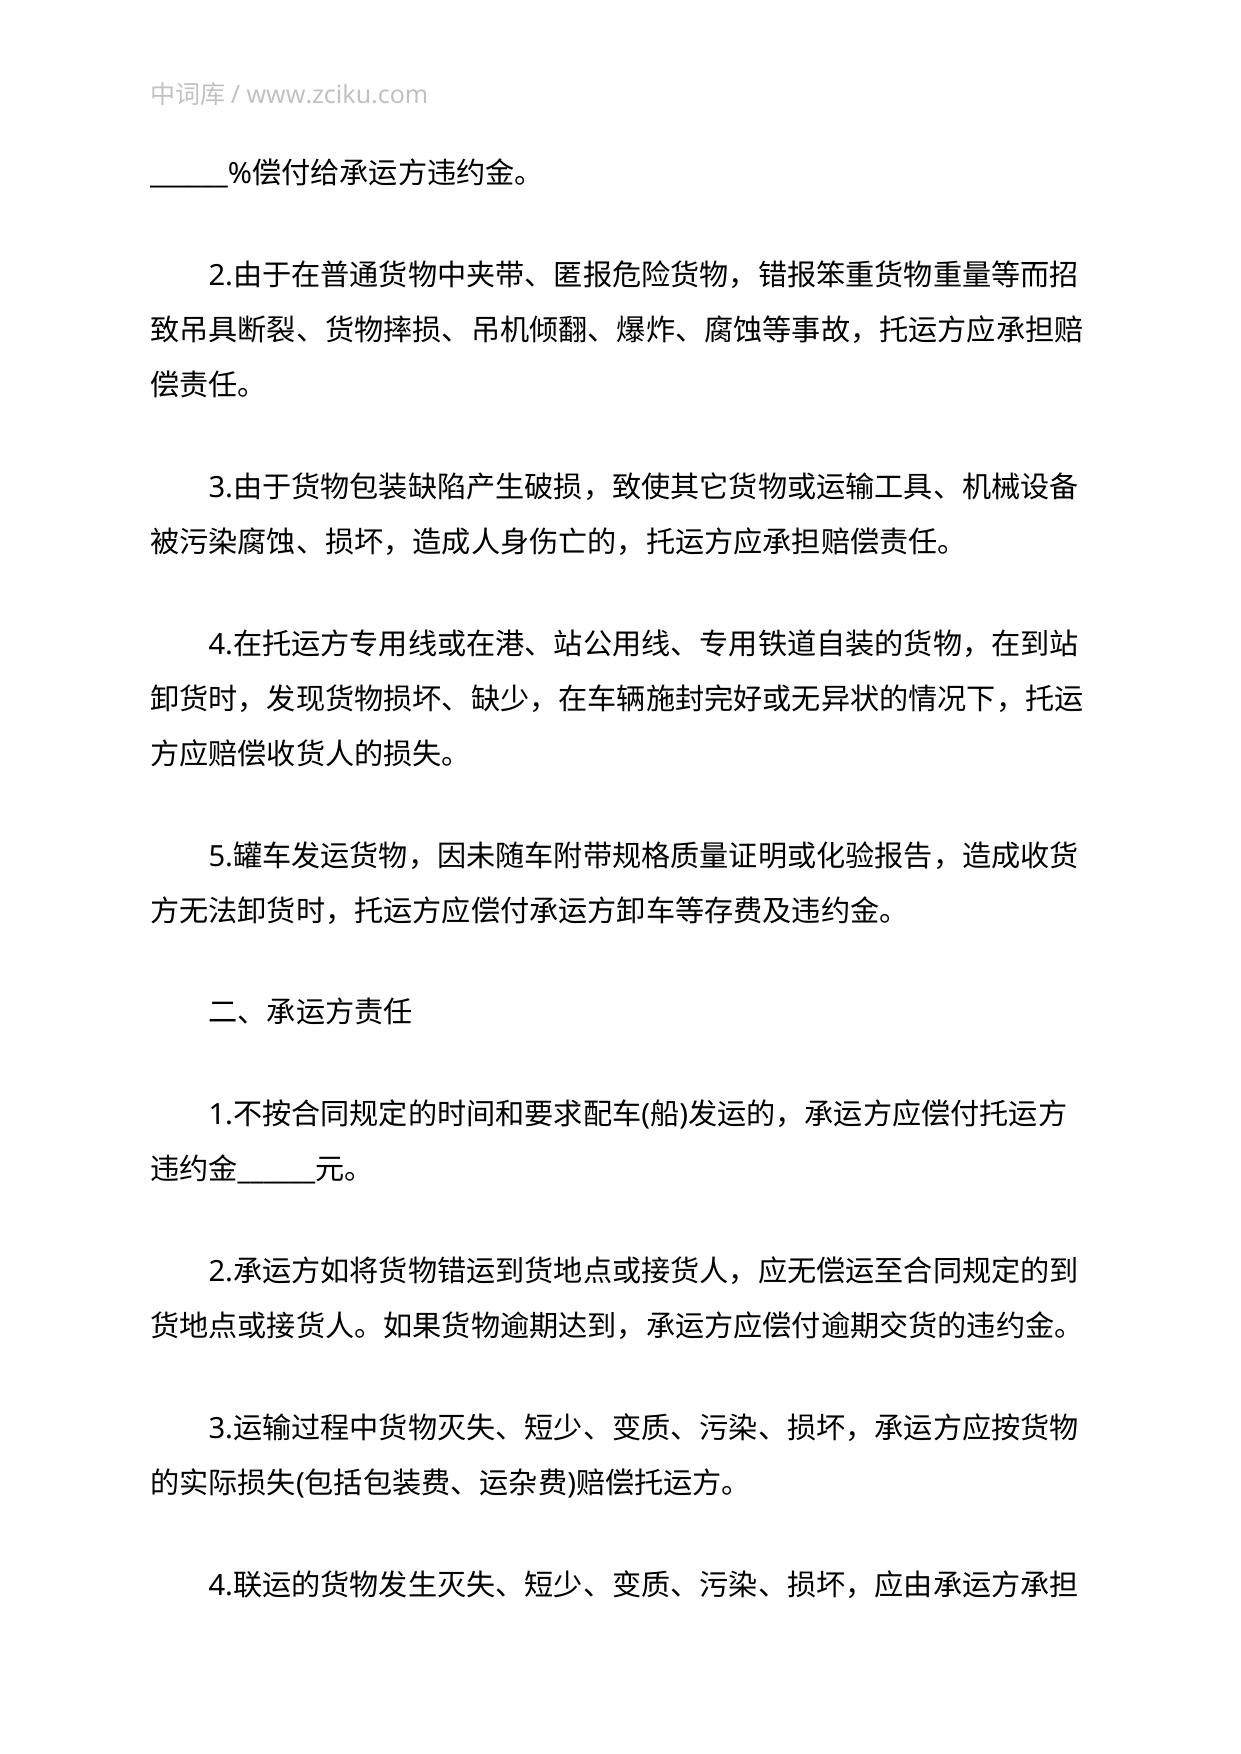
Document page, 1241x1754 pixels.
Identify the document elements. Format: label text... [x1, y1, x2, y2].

text 3.由于货物包装缺陷产生破损，致使其它货物或运输工具、机械设备被污染腐蚀、损坏，造成人身伤亡的，托运方应承担赔偿责任。 [150, 464, 1090, 561]
text 2.承运方如将货物错运到货地点或接货人，应无偿运至合同规定的到货地点或接货人。如果货物逾期达到，承运方应偿付逾期交货的违约金。 [150, 1248, 1090, 1345]
text 二、承运方责任 [150, 989, 1090, 1031]
text 5.罐车发运货物，因未随车附带规格质量证明或化验报告，造成收货方无法卸货时，托运方应偿付承运方卸车等存费及违约金。 [150, 832, 1090, 929]
text 1.不按合同规定的时间和要求配车(船)发运的，承运方应偿付托运方违约金______元。 [150, 1091, 1090, 1188]
text 2.由于在普通货物中夹带、匿报危险货物，错报笨重货物重量等而招致吊具断裂、货物摔损、吊机倾翻、爆炸、腐蚀等事故，托运方应承担赔偿责任。 [150, 252, 1090, 404]
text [150, 150, 1090, 192]
text 3.运输过程中货物灭失、短少、变质、污染、损坏，承运方应按货物的实际损失(包括包装费、运杂费)赔偿托运方。 [150, 1404, 1090, 1502]
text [150, 1561, 1090, 1604]
text 4.在托运方专用线或在港、站公用线、专用铁道自装的货物，在到站卸货时，发现货物损坏、缺少，在车辆施封完好或无异状的情况下，托运方应赔偿收货人的损失。 [150, 620, 1090, 773]
